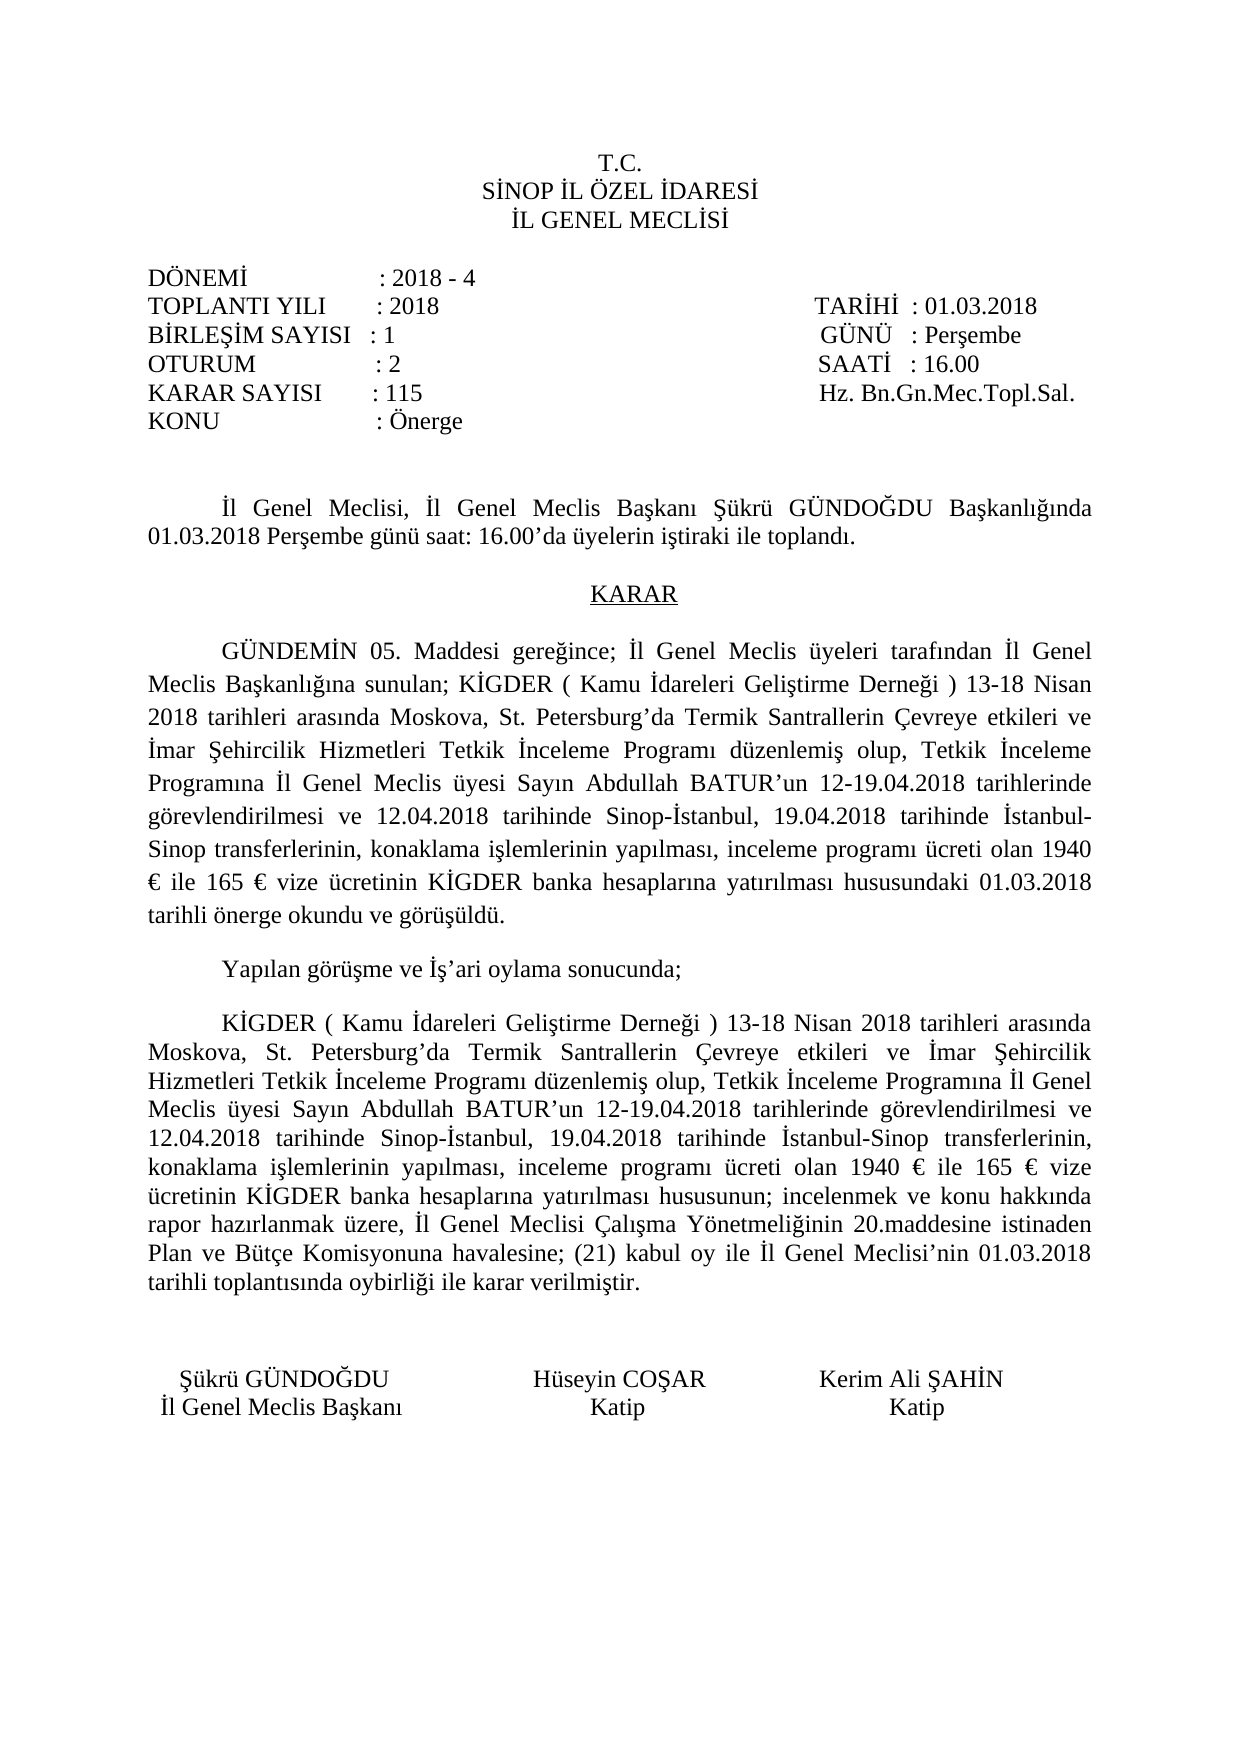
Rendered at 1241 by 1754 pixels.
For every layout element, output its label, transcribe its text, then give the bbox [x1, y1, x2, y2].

text BİRLEŞİM SAYISI : 1 GÜNÜ : Perşembe [148, 320, 1093, 349]
text SİNOP İL ÖZEL İDARESİ [148, 176, 1093, 205]
text TOPLANTI YILI : 2018 TARİHİ : 01.03.2018 [148, 291, 1093, 320]
text Şükrü GÜNDOĞDU Hüseyin COŞAR Kerim Ali ŞAHİN [148, 1364, 1093, 1392]
text DÖNEMİ : 2018 - 4 [148, 263, 1093, 291]
text T.C. [148, 148, 1093, 176]
text İl Genel Meclis Başkanı Katip Katip [148, 1392, 1093, 1421]
text İl Genel Meclisi, İl Genel Meclis Başkanı Şükrü GÜNDOĞDU Başkanlığında 01.03.2018 Perşembe günü saat: 16.00’da üyelerin iştiraki ile toplandı. [148, 493, 1093, 550]
text İL GENEL MECLİSİ [148, 205, 1093, 234]
text KİGDER ( Kamu İdareleri Geliştirme Derneği ) 13-18 Nisan 2018 tarihleri arasında Moskova, St. Petersburg’da Termik Santrallerin Çevreye etkileri ve İmar Şehircilik Hizmetleri Tetkik İnceleme Programı düzenlemiş olup, Tetkik İnceleme Programına İl Genel Meclis üyesi Sayın Abdullah BATUR’un 12-19.04.2018 tarihlerinde görevlendirilmesi ve 12.04.2018 tarihinde Sinop-İstanbul, 19.04.2018 tarihinde İstanbul-Sinop transferlerinin, konaklama işlemlerinin yapılması, inceleme programı ücreti olan 1940 € ile 165 € vize ücretinin KİGDER banka hesaplarına yatırılması hususunun; incelenmek ve konu hakkında rapor hazırlanmak üzere, İl Genel Meclisi Çalışma Yönetmeliğinin 20.maddesine istinaden Plan ve Bütçe Komisyonuna havalesine; (21) kabul oy ile İl Genel Meclisi’nin 01.03.2018 tarihli toplantısında oybirliği ile karar verilmiştir. [148, 1008, 1093, 1296]
text GÜNDEMİN 05. Maddesi gereğince; İl Genel Meclis üyeleri tarafından İl Genel Meclis Başkanlığına sunulan; KİGDER ( Kamu İdareleri Geliştirme Derneği ) 13-18 Nisan 2018 tarihleri arasında Moskova, St. Petersburg’da Termik Santrallerin Çevreye etkileri ve İmar Şehircilik Hizmetleri Tetkik İnceleme Programı düzenlemiş olup, Tetkik İnceleme Programına İl Genel Meclis üyesi Sayın Abdullah BATUR’un 12-19.04.2018 tarihlerinde görevlendirilmesi ve 12.04.2018 tarihinde Sinop-İstanbul, 19.04.2018 tarihinde İstanbul-Sinop transferlerinin, konaklama işlemlerinin yapılması, inceleme programı ücreti olan 1940 € ile 165 € vize ücretinin KİGDER banka hesaplarına yatırılması hususundaki 01.03.2018 tarihli önerge okundu ve görüşüldü. [148, 636, 1093, 929]
text KARAR [516, 579, 1093, 608]
text KARAR SAYISI : 115 Hz. Bn.Gn.Mec.Topl.Sal. [148, 378, 1093, 406]
text KONU : Önerge [148, 406, 1093, 435]
text Yapılan görüşme ve İş’ari oylama sonucunda; [148, 954, 1093, 983]
text OTURUM : 2 SAATİ : 16.00 [148, 349, 1093, 378]
